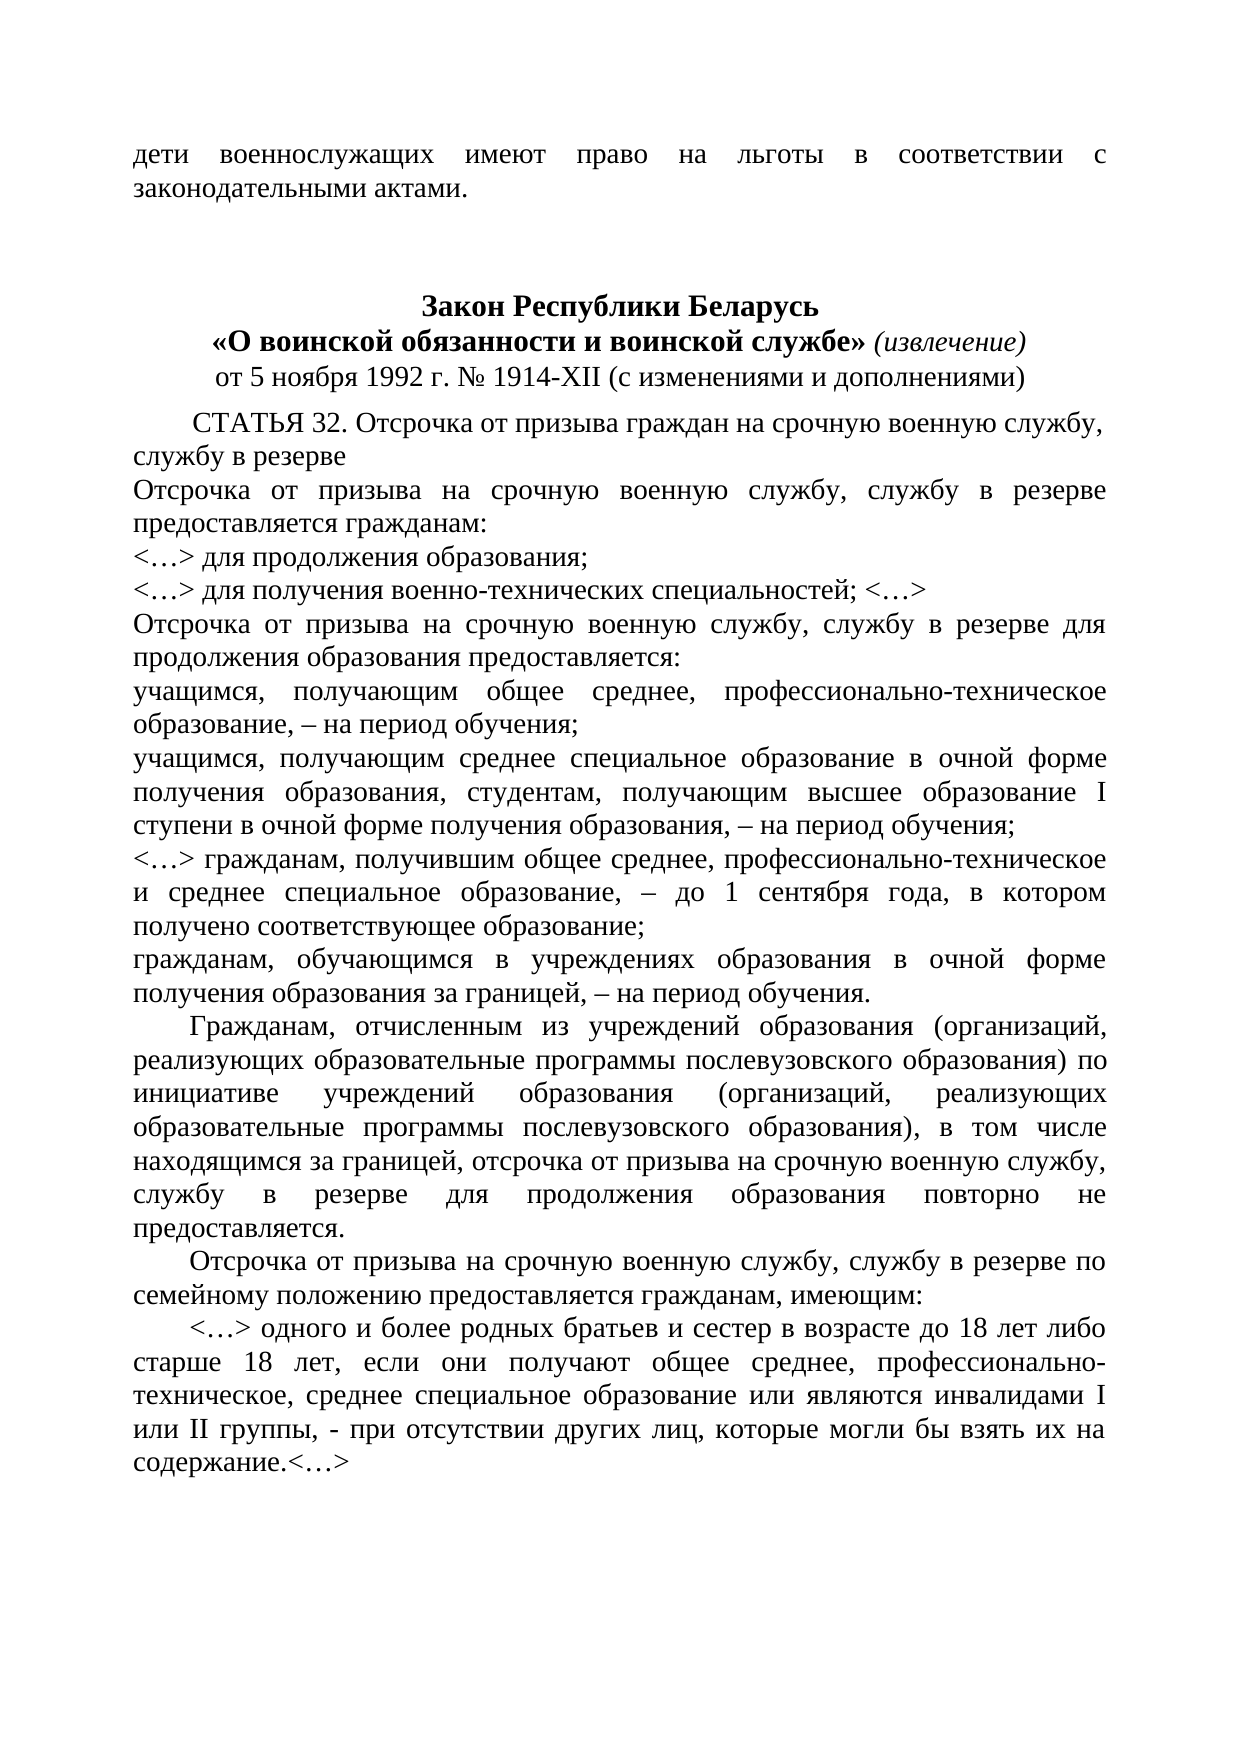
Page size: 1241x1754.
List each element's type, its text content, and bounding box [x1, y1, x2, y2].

text Отсрочка от призыва на срочную военную службу, службу в резерве для продолжения образования предоставляется: [133, 606, 1107, 673]
text от 5 ноября 1992 г. № 1914-XII (с изменениями и дополнениями) [133, 359, 1107, 392]
text <…> одного и более родных братьев и сестер в возрасте до 18 лет либо старше 18 лет, если они получают общее среднее, профессионально-техническое, среднее специальное образование или являются инвалидами I или II группы, - при отсутствии других лиц, которые могли бы взять их на содержание.<…> [133, 1310, 1107, 1478]
text Отсрочка от призыва на срочную военную службу, службу в резерве по семейному положению предоставляется гражданам, имеющим: [133, 1243, 1107, 1310]
subtitle Закон Республики Беларусь «О воинской обязанности и воинской службе» (извлечение) [192, 287, 1048, 359]
text <…> для продолжения образования; [133, 539, 1107, 572]
text <…> для получения военно-технических специальностей; <…> [133, 572, 1107, 606]
text гражданам, обучающимся в учреждениях образования в очной форме получения образования за границей, – на период обучения. [133, 941, 1107, 1008]
text учащимся, получающим среднее специальное образование в очной форме получения образования, студентам, получающим высшее образование I ступени в очной форме получения образования, – на период обучения; [133, 740, 1107, 841]
text <…> гражданам, получившим общее среднее, профессионально-техническое и среднее специальное образование, – до 1 сентября года, в котором получено соответствующее образование; [133, 841, 1107, 941]
text учащимся, получающим общее среднее, профессионально-техническое образование, – на период обучения; [133, 673, 1107, 740]
text СТАТЬЯ 32. Отсрочка от призыва граждан на срочную военную службу, службу в резерве [133, 405, 1122, 472]
text Отсрочка от призыва на срочную военную службу, службу в резерве предоставляется гражданам: [133, 472, 1107, 539]
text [133, 136, 1107, 203]
text Гражданам, отчисленным из учреждений образования (организаций, реализующих образовательные программы послевузовского образования) по инициативе учреждений образования (организаций, реализующих образовательные программы послевузовского образования), в том числе находящимся за границей, отсрочка от призыва на срочную военную службу, службу в резерве для продолжения образования повторно не предоставляется. [133, 1008, 1107, 1243]
